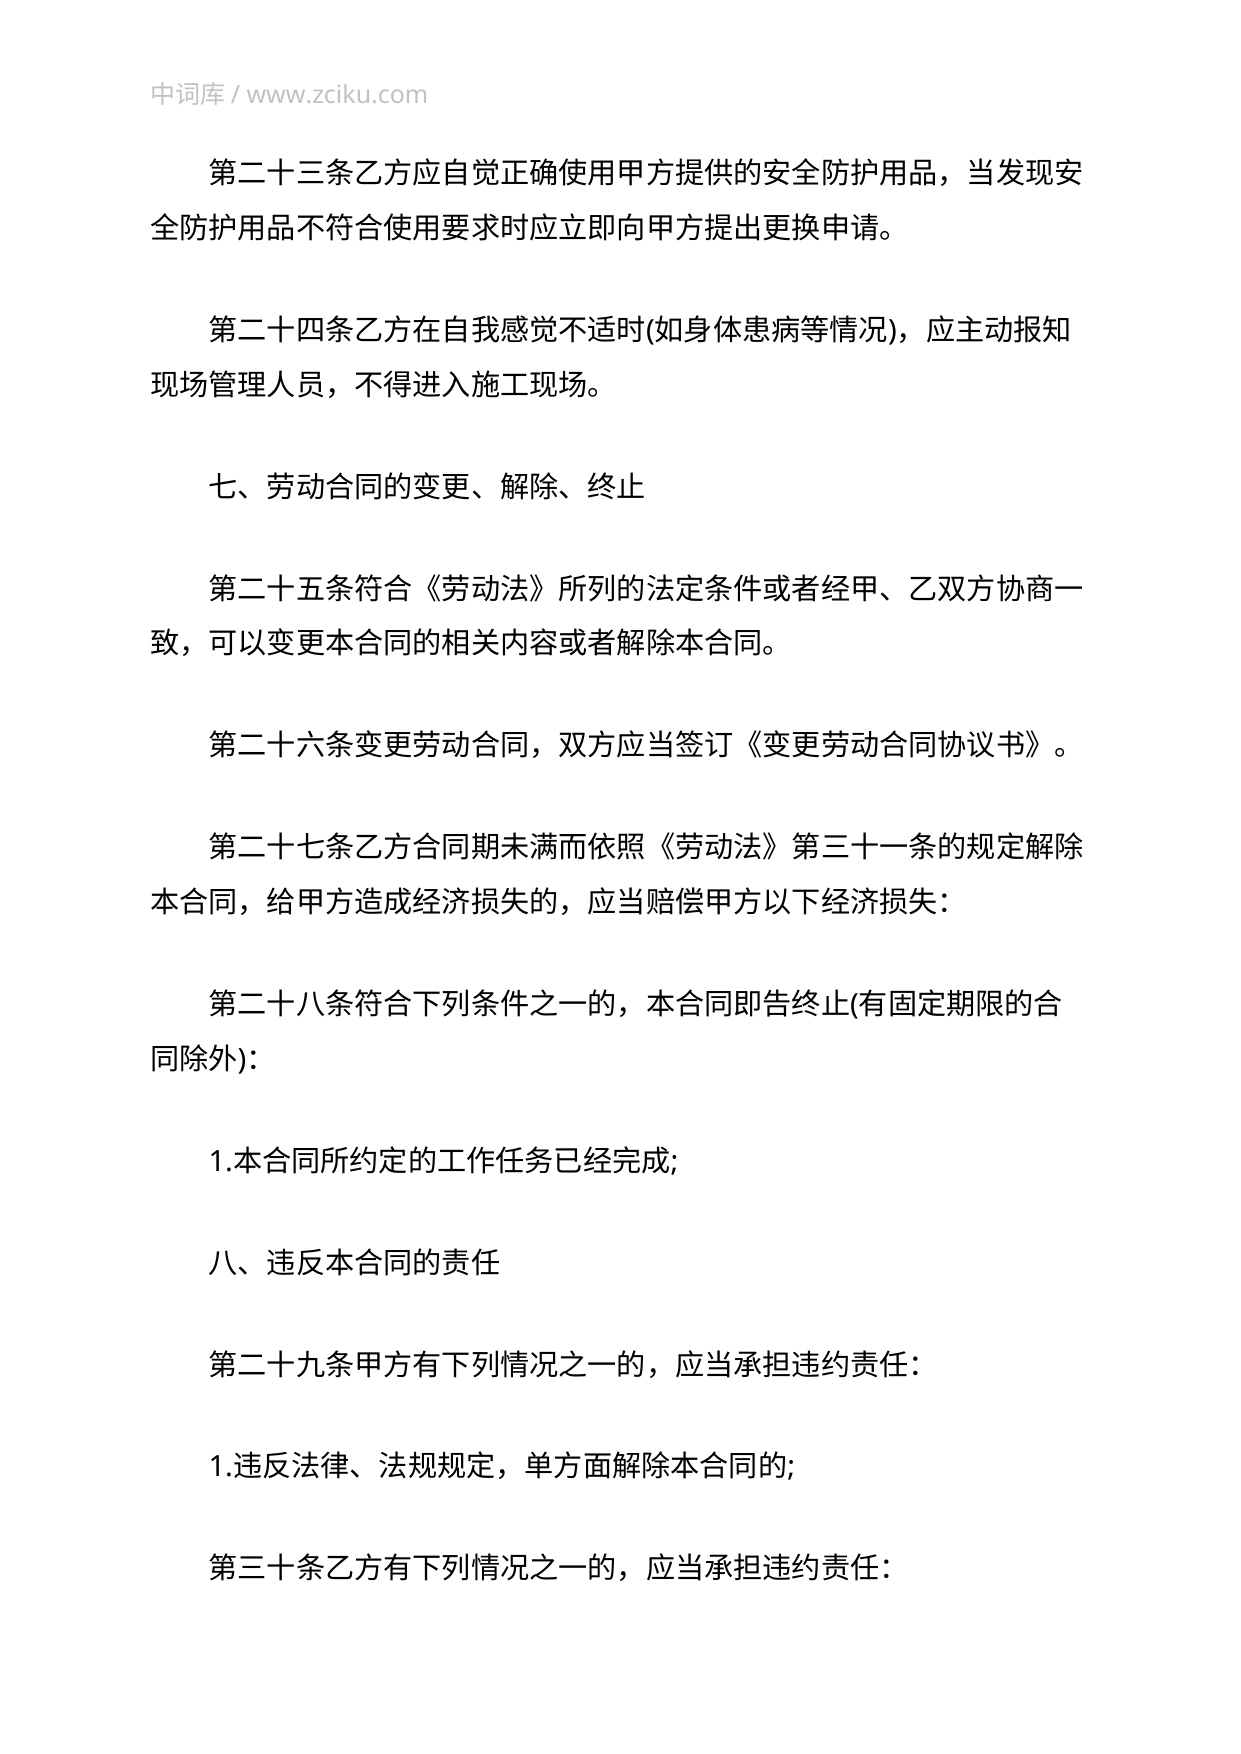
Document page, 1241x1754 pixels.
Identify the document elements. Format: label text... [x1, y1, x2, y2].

text 第二十三条乙方应自觉正确使用甲方提供的安全防护用品，当发现安全防护用品不符合使用要求时应立即向甲方提出更换申请。 [150, 150, 1090, 247]
text 七、劳动合同的变更、解除、终止 [150, 463, 1090, 506]
text 八、违反本合同的责任 [150, 1239, 1090, 1282]
text 第二十四条乙方在自我感觉不适时(如身体患病等情况)，应主动报知现场管理人员，不得进入施工现场。 [150, 307, 1090, 404]
text 第二十五条符合《劳动法》所列的法定条件或者经甲、乙双方协商一致，可以变更本合同的相关内容或者解除本合同。 [150, 565, 1090, 662]
text 1.违反法律、法规规定，单方面解除本合同的; [150, 1443, 1090, 1485]
text 第二十八条符合下列条件之一的，本合同即告终止(有固定期限的合同除外)： [150, 980, 1090, 1078]
text 1.本合同所约定的工作任务已经完成; [150, 1137, 1090, 1180]
text 第二十九条甲方有下列情况之一的，应当承担违约责任： [150, 1341, 1090, 1383]
text 第三十条乙方有下列情况之一的，应当承担违约责任： [150, 1545, 1090, 1587]
text 第二十六条变更劳动合同，双方应当签订《变更劳动合同协议书》。 [150, 722, 1090, 764]
text 第二十七条乙方合同期未满而依照《劳动法》第三十一条的规定解除本合同，给甲方造成经济损失的，应当赔偿甲方以下经济损失： [150, 824, 1090, 921]
